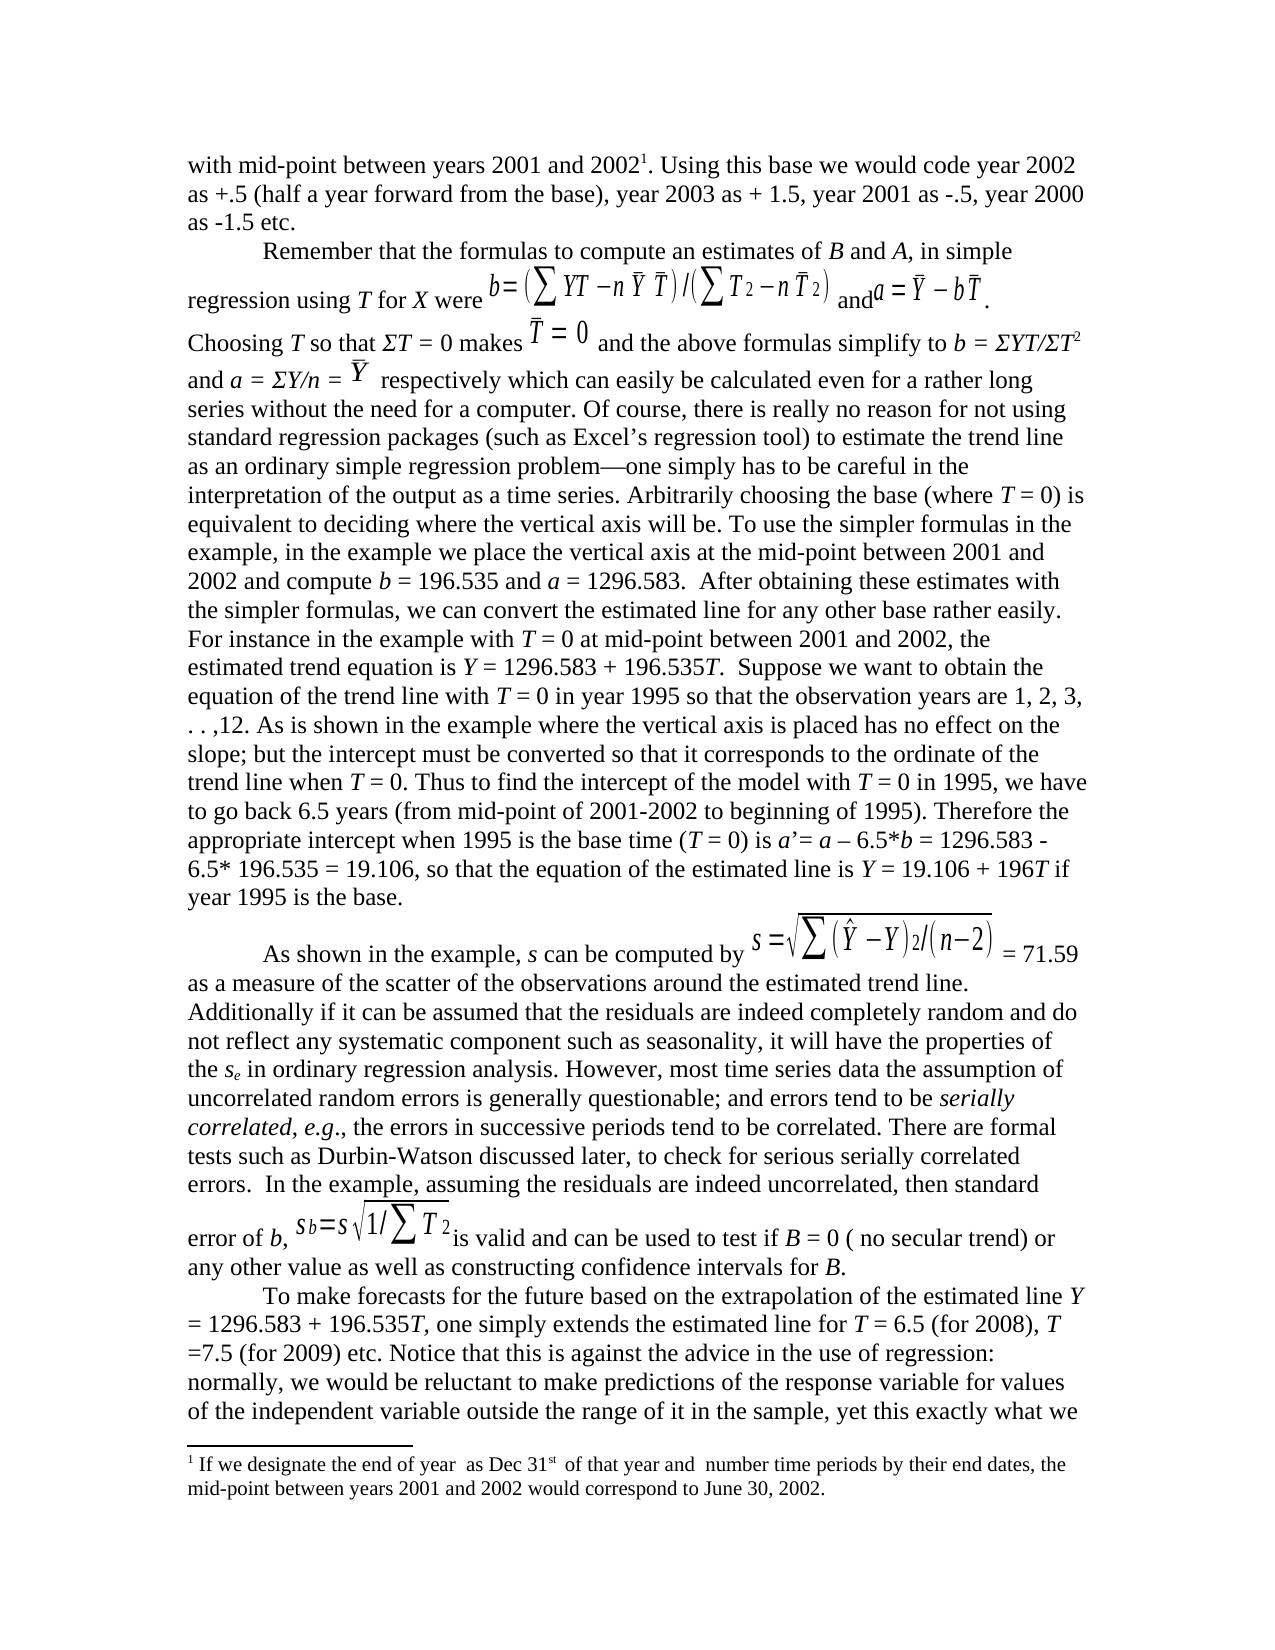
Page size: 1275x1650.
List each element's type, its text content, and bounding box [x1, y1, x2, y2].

text Remember that the formulas to compute an estimates of B and A, in simple regression using T for X were and. Choosing T so that ΣT = 0 makes and the above formulas simplify to b = ΣYT/ΣT2 and a = ΣY/n = respectively which can easily be calculated even for a rather long series without the need for a computer. Of course, there is really no reason for not using standard regression packages (such as Excel’s regression tool) to estimate the trend line as an ordinary simple regression problem—one simply has to be careful in the interpretation of the output as a time series. Arbitrarily choosing the base (where T = 0) is equivalent to deciding where the vertical axis will be. To use the simpler formulas in the example, in the example we place the vertical axis at the mid-point between 2001 and 2002 and compute b = 196.535 and a = 1296.583. After obtaining these estimates with the simpler formulas, we can convert the estimated line for any other base rather easily. For instance in the example with T = 0 at mid-point between 2001 and 2002, the estimated trend equation is Y = 1296.583 + 196.535T. Suppose we want to obtain the equation of the trend line with T = 0 in year 1995 so that the observation years are 1, 2, 3, . . ,12. As is shown in the example where the vertical axis is placed has no effect on the slope; but the intercept must be converted so that it corresponds to the ordinate of the trend line when T = 0. Thus to find the intercept of the model with T = 0 in 1995, we have to go back 6.5 years (from mid-point of 2001-2002 to beginning of 1995). Therefore the appropriate intercept when 1995 is the base time (T = 0) is a’= a – 6.5*b = 1296.583 -6.5* 196.535 = 19.106, so that the equation of the estimated line is Y = 19.106 + 196T if year 1995 is the base. [187, 236, 1087, 911]
text As shown in the example, s can be computed by = 71.59 as a measure of the scatter of the observations around the estimated trend line. Additionally if it can be assumed that the residuals are indeed completely random and do not reflect any systematic component such as seasonality, it will have the properties of the se in ordinary regression analysis. However, most time series data the assumption of uncorrelated random errors is generally questionable; and errors tend to be serially correlated, e.g., the errors in successive periods tend to be correlated. There are formal tests such as Durbin-Watson discussed later, to check for serious serially correlated errors. In the example, assuming the residuals are indeed uncorrelated, then standard error of b, is valid and can be used to test if B = 0 ( no secular trend) or any other value as well as constructing confidence intervals for B. [187, 911, 1087, 1281]
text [187, 1281, 1087, 1424]
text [187, 150, 1087, 236]
